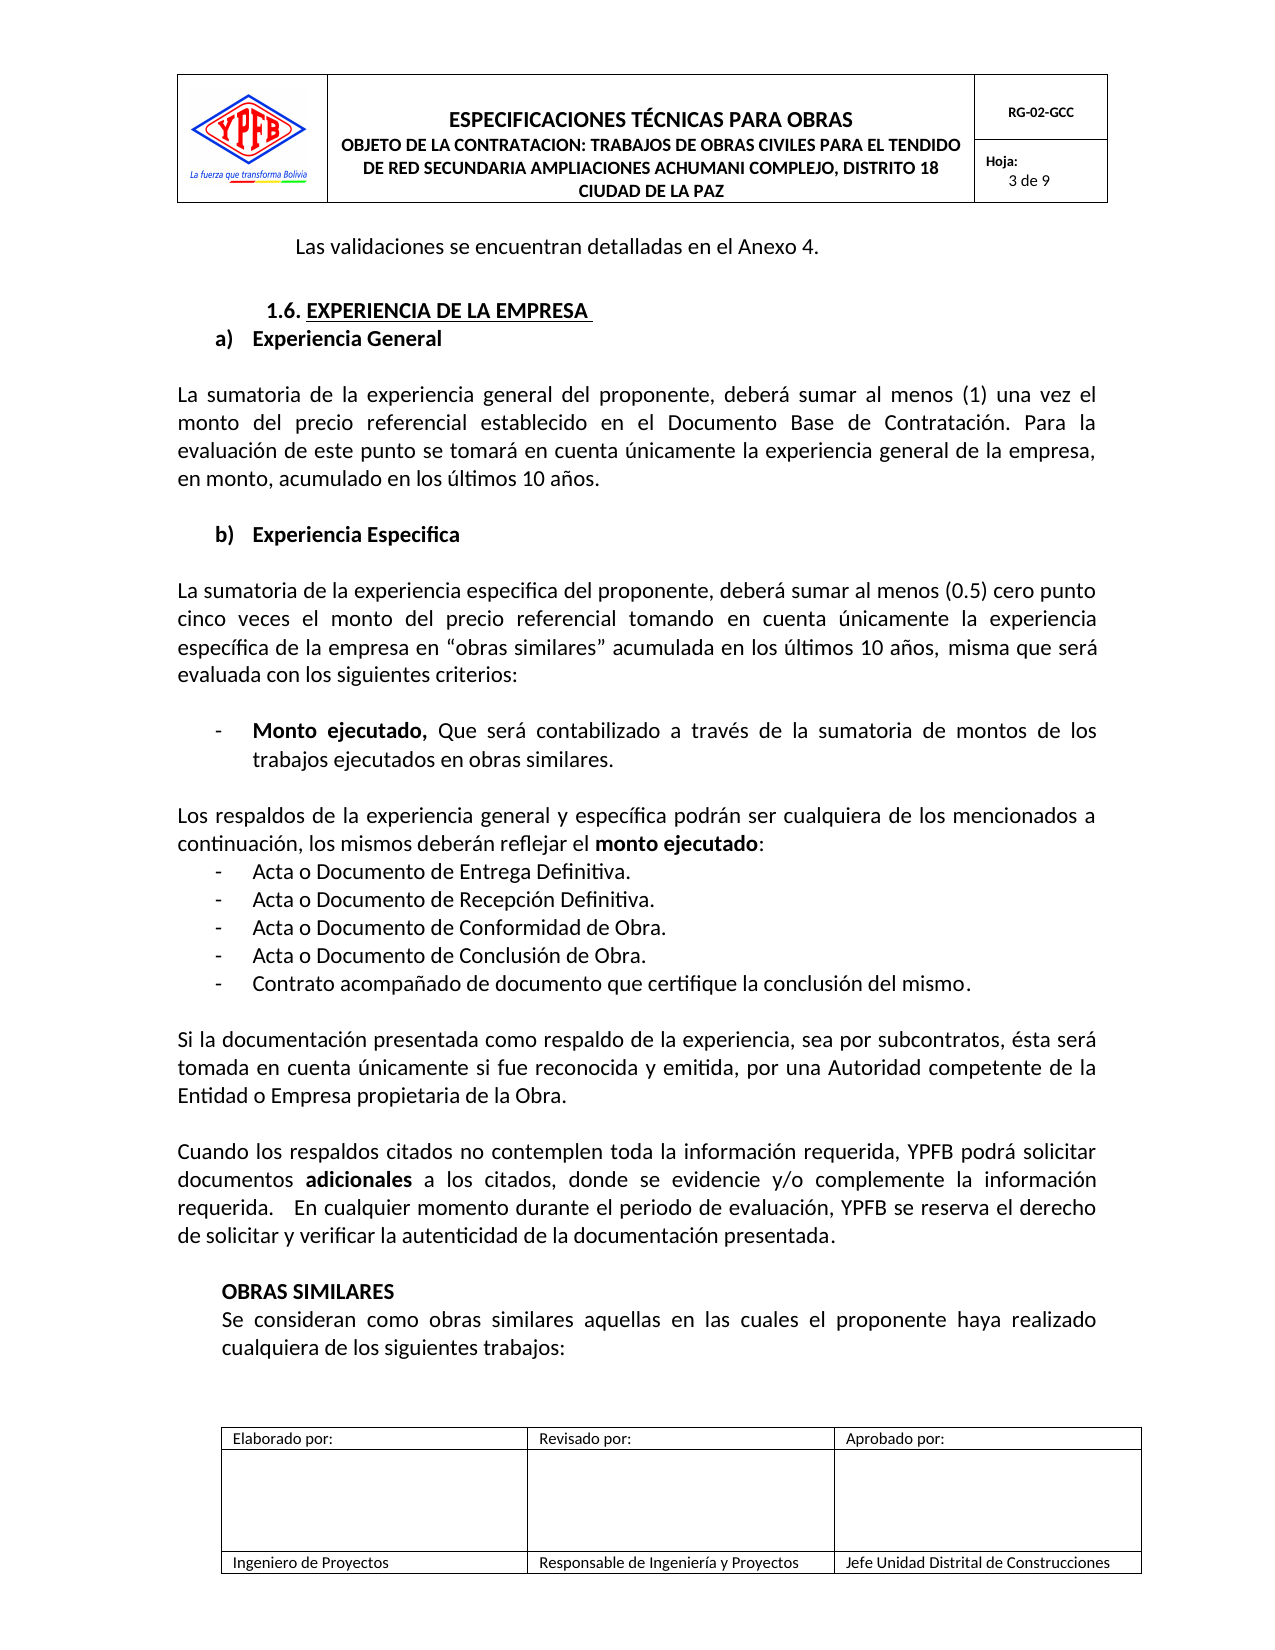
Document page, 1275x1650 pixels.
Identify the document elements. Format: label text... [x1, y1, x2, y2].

list Experiencia General [215, 324, 1098, 352]
text Se consideran como obras similares aquellas en las cuales el proponente haya realizado cualquiera de los siguientes trabajos: [222, 1305, 1098, 1361]
text La sumatoria de la experiencia especifica del proponente, deberá sumar al menos (0.5) cero punto cinco veces el monto del precio referencial tomando en cuenta únicamente la experiencia específica de la empresa en “obras similares” acumulada en los últimos 10 años, misma que será evaluada con los siguientes criterios: [177, 577, 1098, 689]
text La sumatoria de la experiencia general del proponente, deberá sumar al menos (1) una vez el monto del precio referencial establecido en el Documento Base de Contratación. Para la evaluación de este punto se tomará en cuenta únicamente la experiencia general de la empresa, en monto, acumulado en los últimos 10 años. [177, 380, 1098, 492]
list EXPERIENCIA DE LA EMPRESA [266, 296, 1098, 324]
text Si la documentación presentada como respaldo de la experiencia, sea por subcontratos, ésta será tomada en cuenta únicamente si fue reconocida y emitida, por una Autoridad competente de la Entidad o Empresa propietaria de la Obra. [177, 1025, 1098, 1109]
list Acta o Documento de Conformidad de Obra. [215, 913, 1098, 941]
text Cuando los respaldos citados no contemplen toda la información requerida, YPFB podrá solicitar documentos adicionales a los citados, donde se evidencie y/o complemente la información requerida. En cualquier momento durante el periodo de evaluación, YPFB se reserva el derecho de solicitar y verificar la autenticidad de la documentación presentada. [177, 1137, 1098, 1249]
list Acta o Documento de Conclusión de Obra. [215, 941, 1098, 969]
list Las validaciones se encuentran detalladas en el Anexo 4. [295, 232, 1098, 260]
list Contrato acompañado de documento que certifique la conclusión del mismo. [215, 969, 1098, 997]
list Acta o Documento de Entrega Definitiva. [215, 857, 1098, 885]
list Monto ejecutado, Que será contabilizado a través de la sumatoria de montos de los trabajos ejecutados en obras similares. [215, 717, 1098, 773]
list Acta o Documento de Recepción Definitiva. [215, 885, 1098, 913]
picture [188, 89, 308, 188]
text OBRAS SIMILARES [177, 1277, 1098, 1305]
list Experiencia Especifica [215, 521, 1098, 548]
text Los respaldos de la experiencia general y específica podrán ser cualquiera de los mencionados a continuación, los mismos deberán reflejar el monto ejecutado: [177, 801, 1098, 857]
